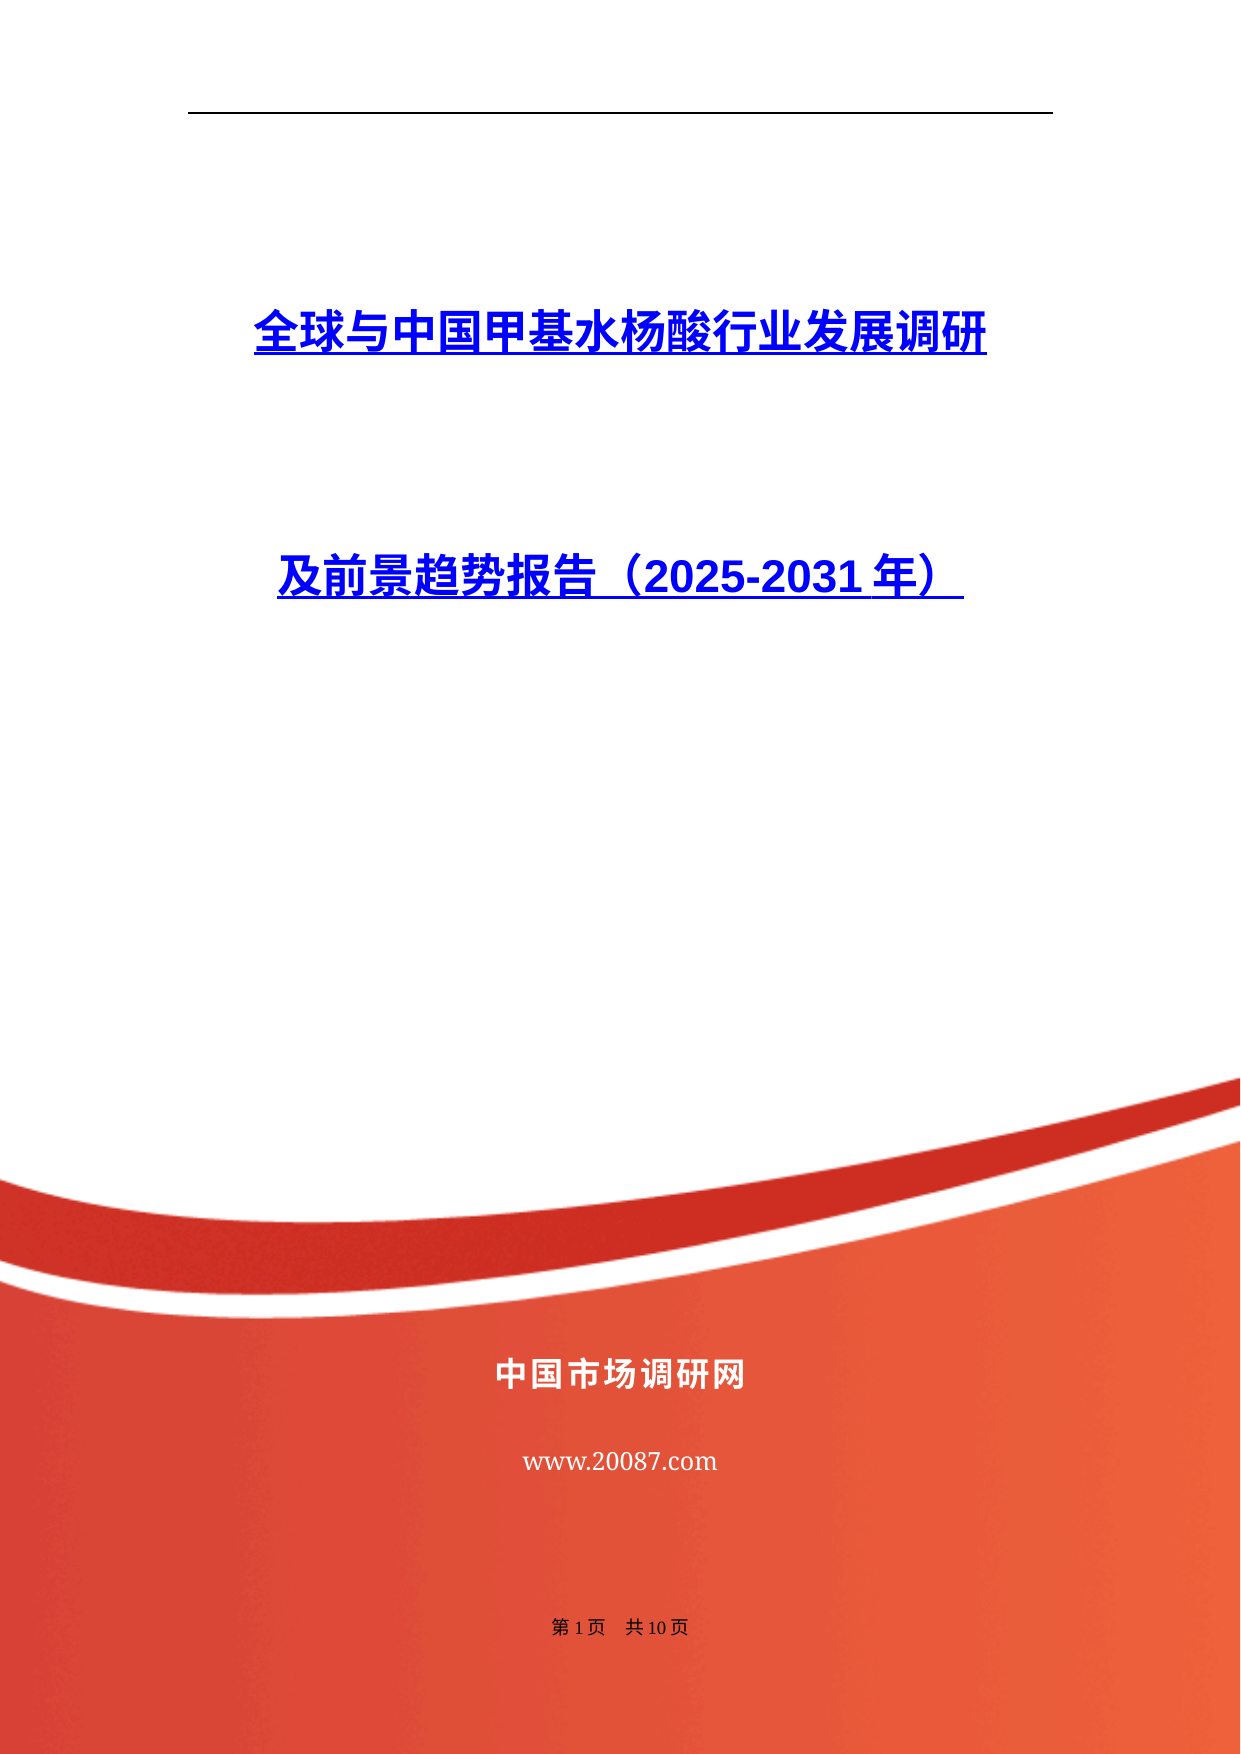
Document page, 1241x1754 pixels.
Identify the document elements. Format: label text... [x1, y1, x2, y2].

subtitle 中国市场调研网 [187, 1339, 1053, 1404]
table_header 全球与中国甲基水杨酸行业发展调研及前景趋势报告（2025-2031年） [188, 207, 1053, 773]
picture [0, 1006, 1241, 1754]
text www.20087.com [187, 1428, 1053, 1493]
